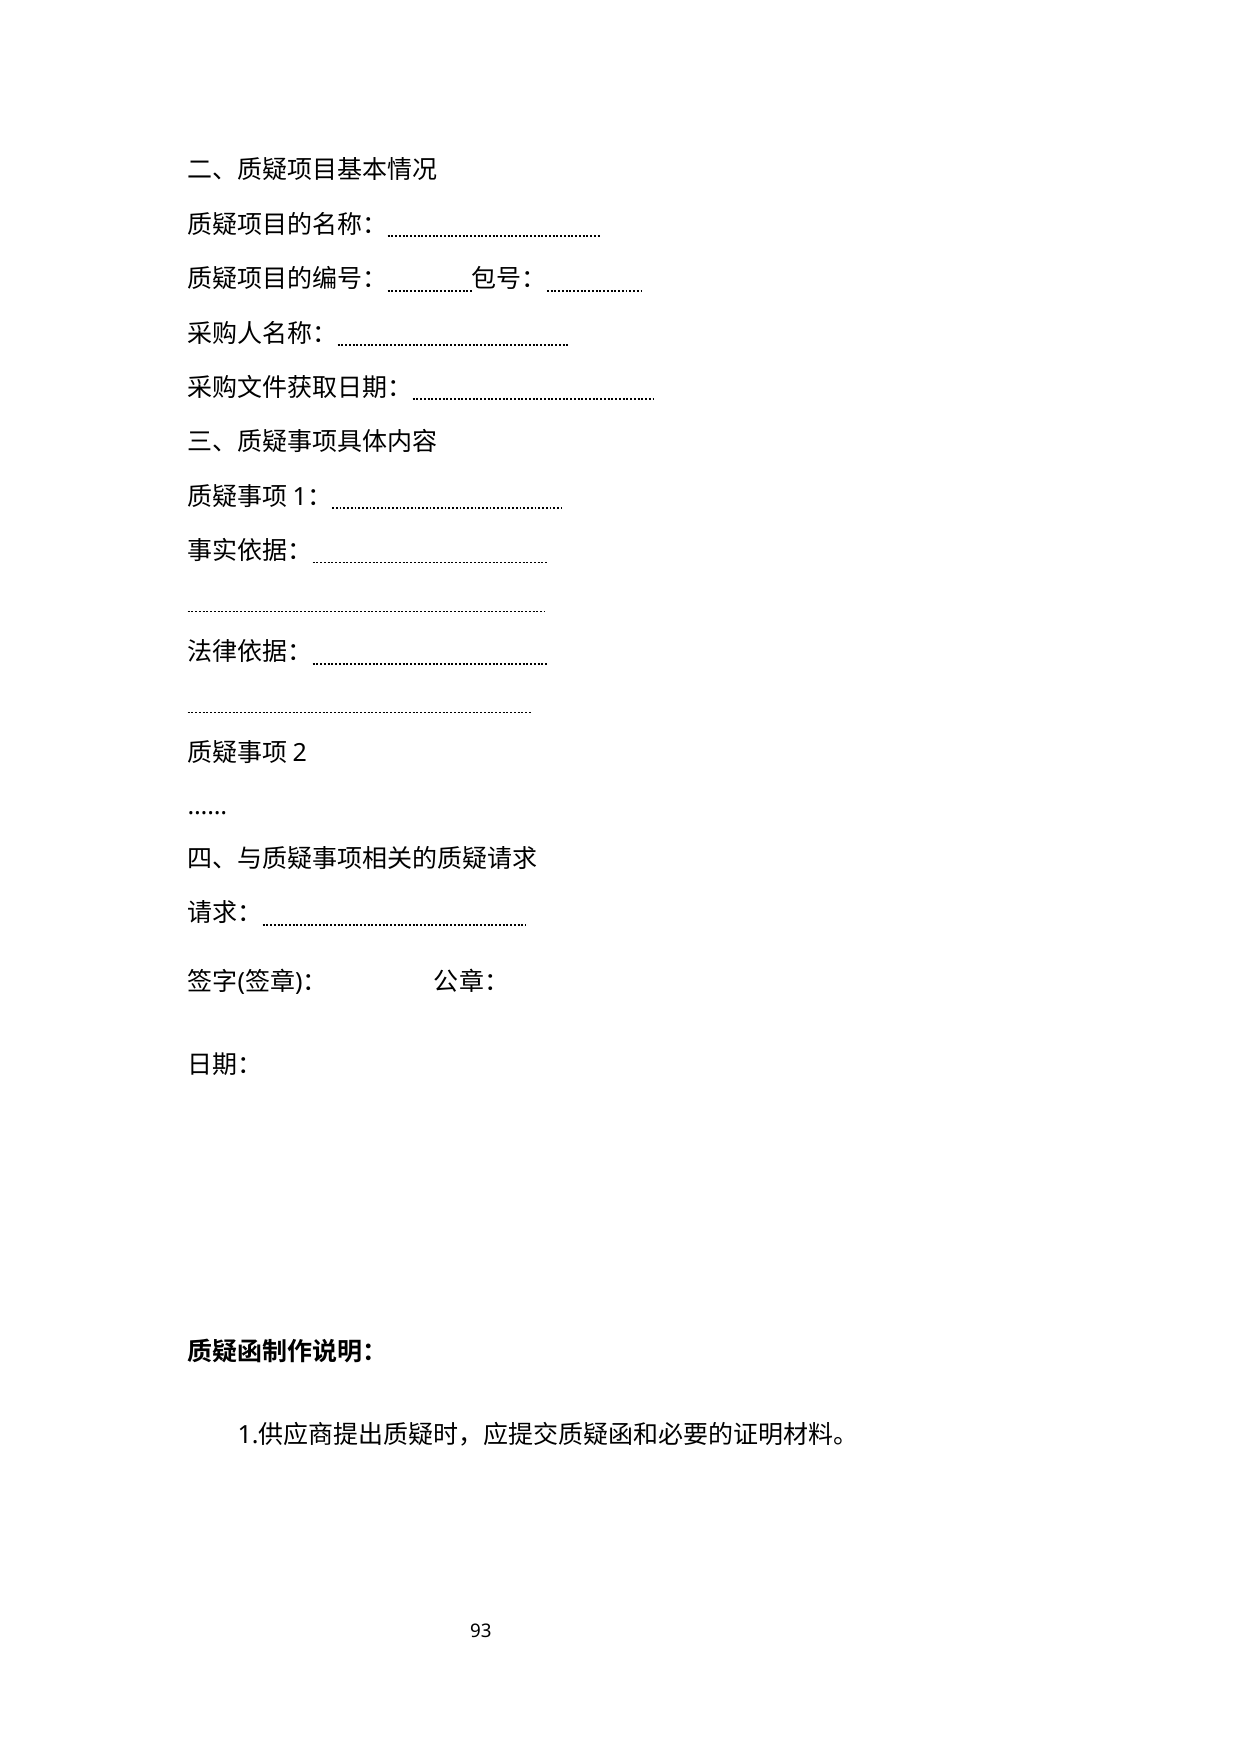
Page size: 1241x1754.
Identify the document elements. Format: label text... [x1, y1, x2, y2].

text 事实依据： [187, 531, 1053, 567]
text 1.供应商提出质疑时，应提交质疑函和必要的证明材料。 [187, 1400, 1053, 1465]
text 采购文件获取日期： [187, 367, 1053, 404]
text 四、与质疑事项相关的质疑请求 [187, 838, 1053, 874]
text …… [187, 787, 1053, 821]
text 三、质疑事项具体内容 [187, 422, 1053, 458]
text 签字(签章)： 公章： [187, 947, 1053, 1012]
text 二、质疑项目基本情况 [187, 150, 1053, 186]
text 质疑事项1： [187, 476, 1053, 512]
text 质疑事项2 [187, 733, 1053, 769]
text 采购人名称： [187, 313, 1053, 349]
text 质疑项目的名称： [187, 204, 1053, 241]
text 质疑项目的编号： 包号： [187, 259, 1053, 295]
text 质疑函制作说明： [187, 1317, 1053, 1382]
text 请求： [187, 893, 1053, 929]
text 法律依据： [187, 632, 1053, 668]
text 日期： [187, 1030, 1053, 1095]
